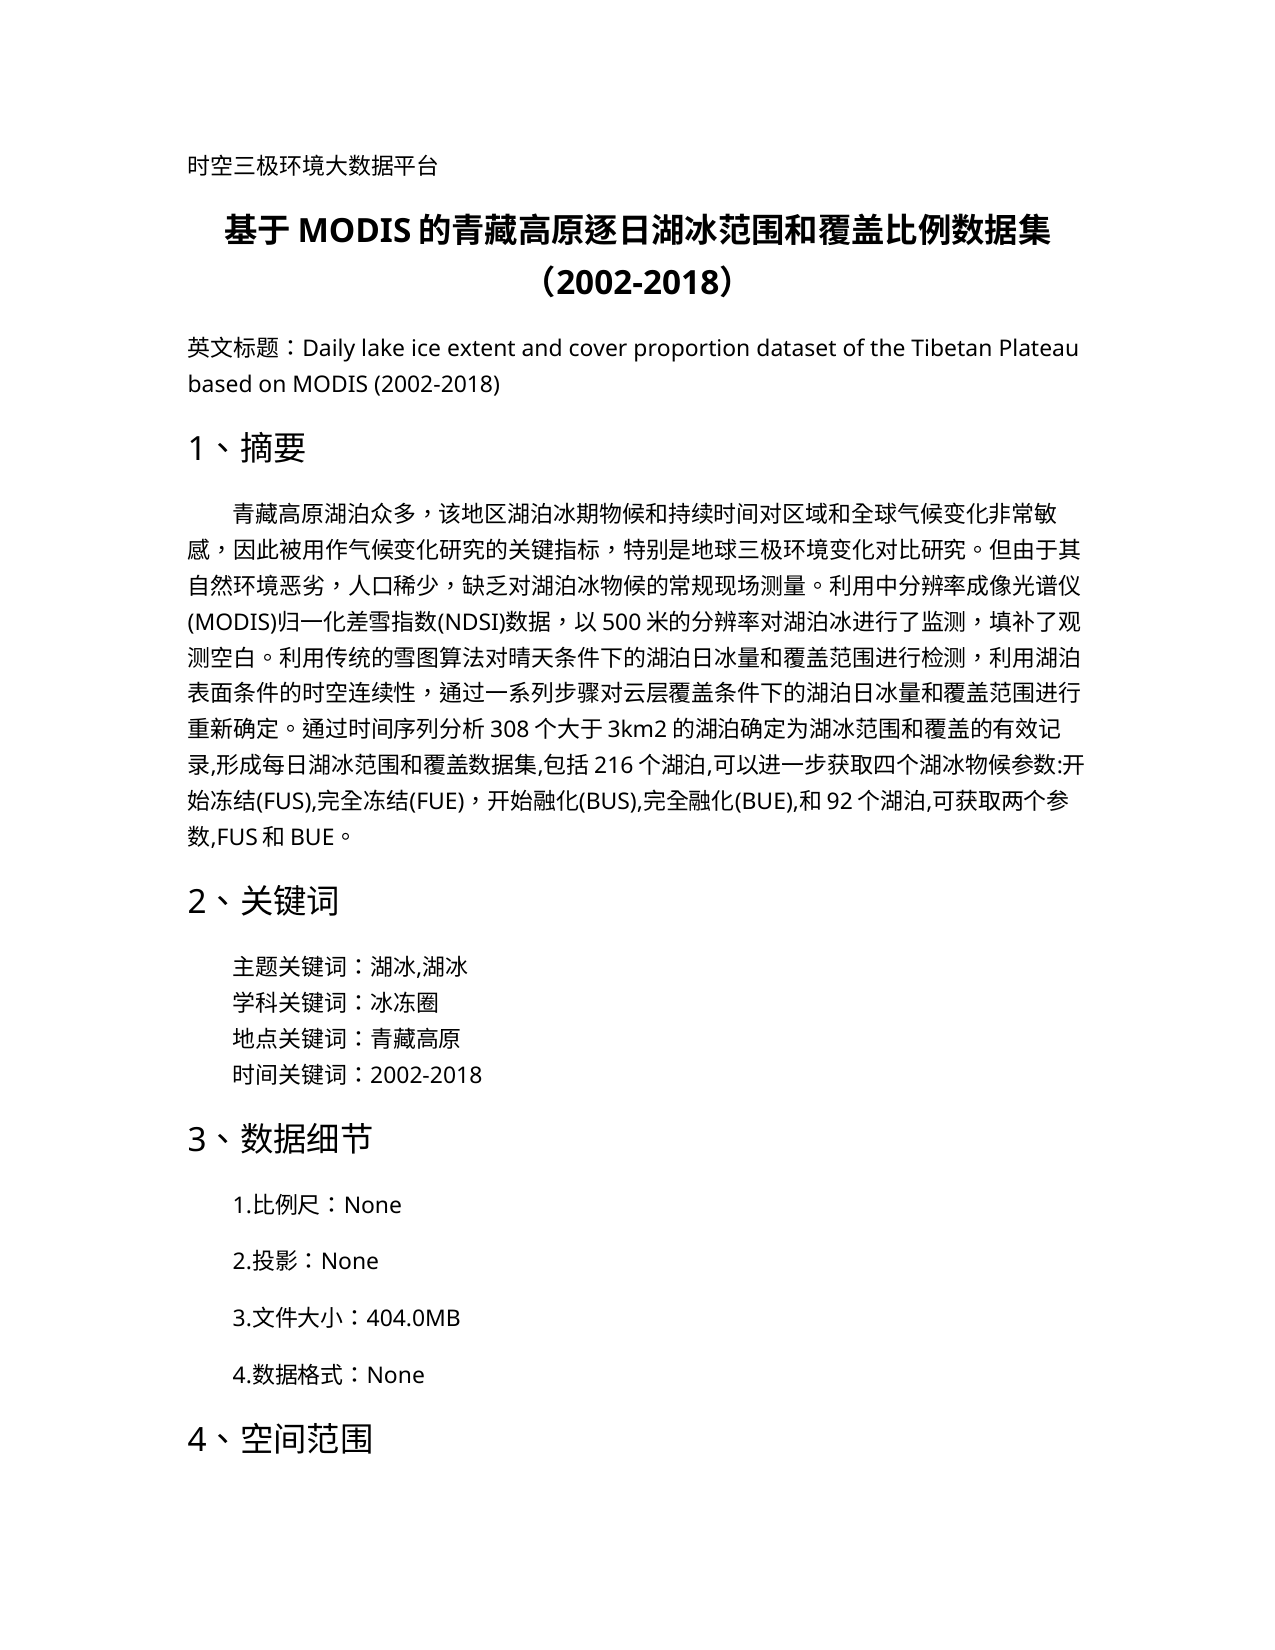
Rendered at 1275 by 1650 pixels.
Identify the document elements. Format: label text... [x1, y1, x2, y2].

text 英文标题：Daily lake ice extent and cover proportion dataset of the Tibetan Plateau based on MODIS (2002-2018) [187, 332, 1087, 399]
text 基于MODIS的青藏高原逐日湖冰范围和覆盖比例数据集（2002-2018） [187, 207, 1087, 304]
text 4.数据格式：None [232, 1359, 1087, 1390]
text 3.文件大小：404.0MB [232, 1302, 1087, 1333]
text 时空三极环境大数据平台 [187, 150, 1087, 181]
text 2、关键词 [187, 878, 1087, 923]
text 主题关键词：湖冰,湖冰 学科关键词：冰冻圈 地点关键词：青藏高原 时间关键词：2002-2018 [232, 951, 1087, 1090]
text 4、空间范围 [187, 1416, 1087, 1461]
text 2.投影：None [232, 1245, 1087, 1277]
text 3、数据细节 [187, 1116, 1087, 1161]
text 1、摘要 [187, 425, 1087, 470]
text 青藏高原湖泊众多，该地区湖泊冰期物候和持续时间对区域和全球气候变化非常敏感，因此被用作气候变化研究的关键指标，特别是地球三极环境变化对比研究。但由于其自然环境恶劣，人口稀少，缺乏对湖泊冰物候的常规现场测量。利用中分辨率成像光谱仪(MODIS)归一化差雪指数(NDSI)数据，以500米的分辨率对湖泊冰进行了监测，填补了观测空白。利用传统的雪图算法对晴天条件下的湖泊日冰量和覆盖范围进行检测，利用湖泊表面条件的时空连续性，通过一系列步骤对云层覆盖条件下的湖泊日冰量和覆盖范围进行重新确定。通过时间序列分析308个大于3km2的湖泊确定为湖冰范围和覆盖的有效记录,形成每日湖冰范围和覆盖数据集,包括216个湖泊,可以进一步获取四个湖冰物候参数:开始冻结(FUS),完全冻结(FUE)，开始融化(BUS),完全融化(BUE),和92个湖泊,可获取两个参数,FUS和BUE。 [187, 498, 1087, 852]
text 1.比例尺：None [232, 1188, 1087, 1220]
